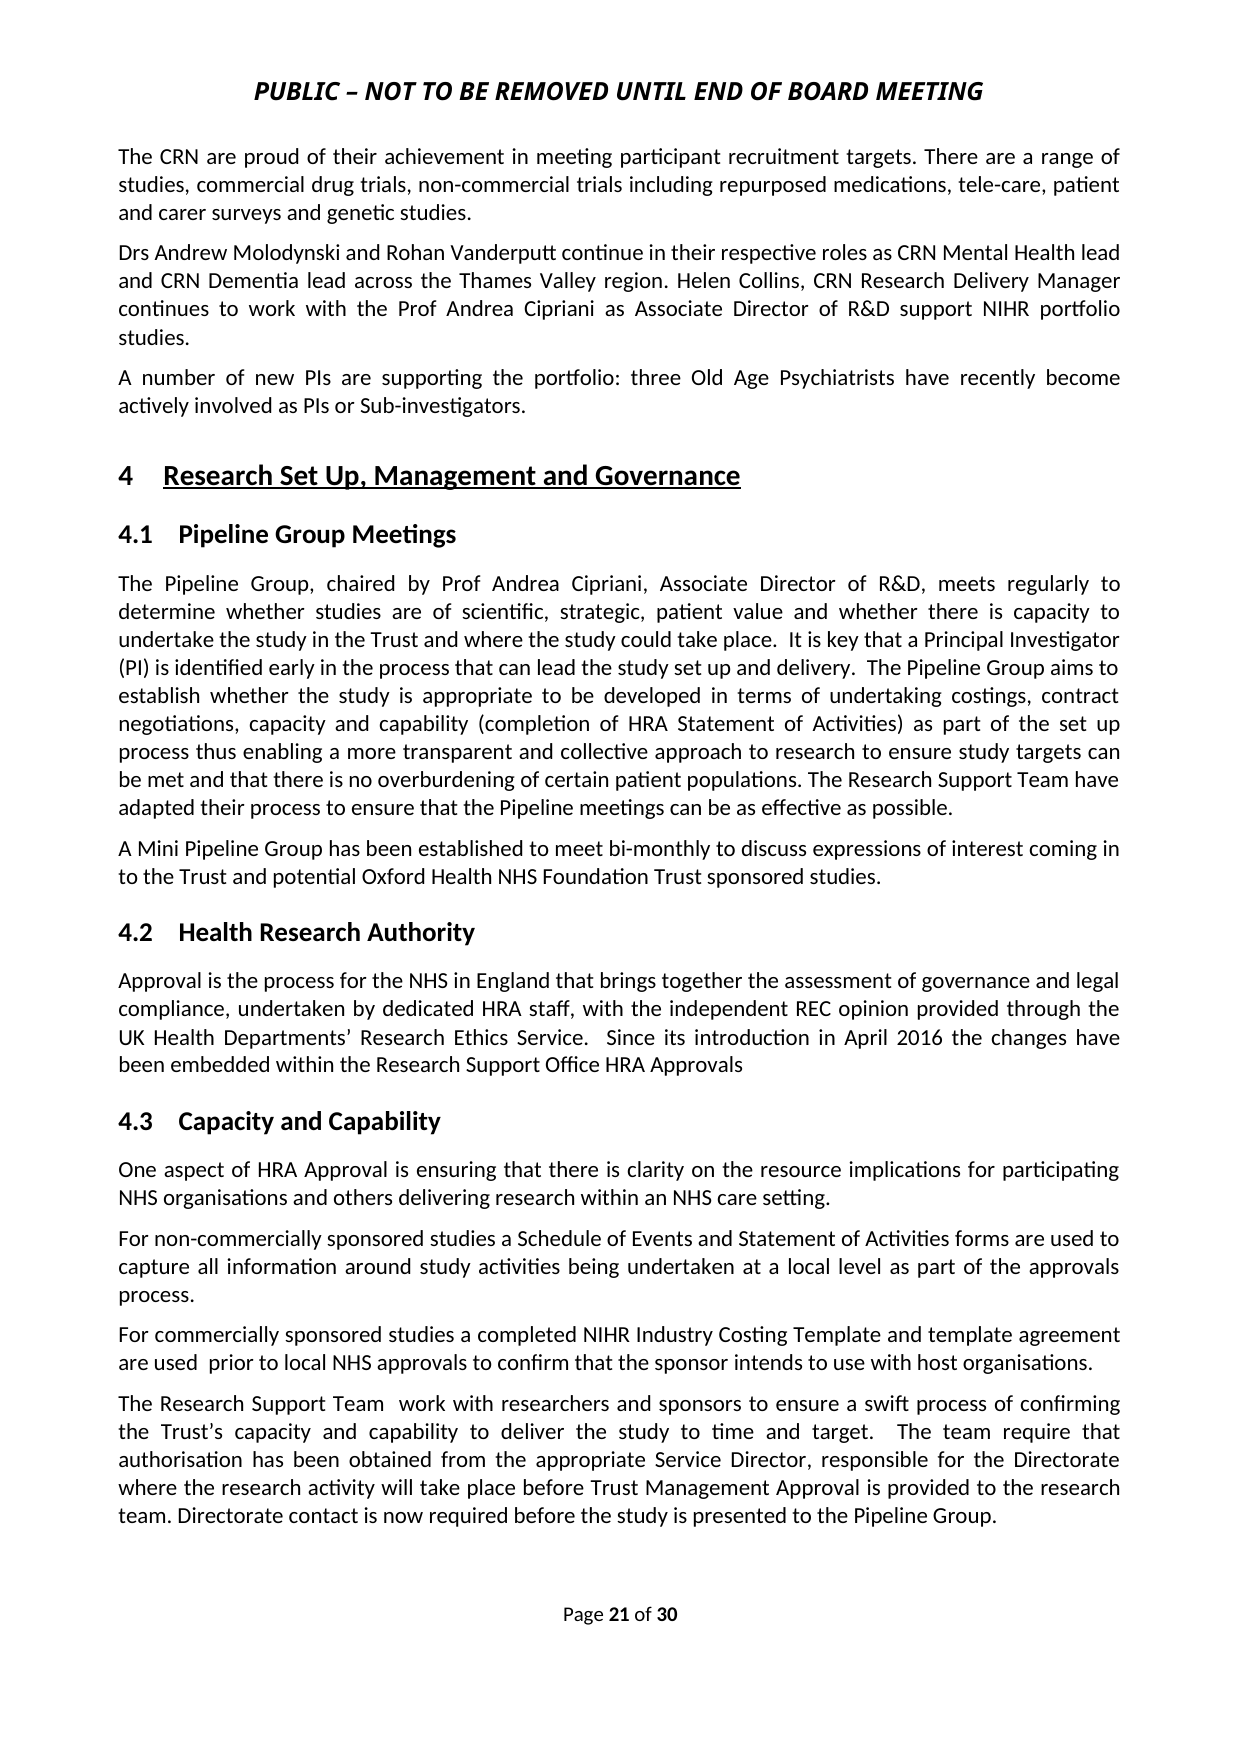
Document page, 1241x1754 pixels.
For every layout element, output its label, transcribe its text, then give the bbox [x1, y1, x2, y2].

text For commercially sponsored studies a completed NIHR Industry Costing Template and template agreement are used prior to local NHS approvals to confirm that the sponsor intends to use with host organisations. [118, 1321, 1122, 1377]
subtitle Health Research Authority [118, 915, 1122, 948]
subtitle Pipeline Group Meetings [118, 517, 1122, 550]
text A number of new PIs are supporting the portfolio: three Old Age Psychiatrists have recently become actively involved as PIs or Sub-investigators. [118, 363, 1122, 419]
text For non-commercially sponsored studies a Schedule of Events and Statement of Activities forms are used to capture all information around study activities being undertaken at a local level as part of the approvals process. [118, 1224, 1122, 1308]
text The CRN are proud of their achievement in meeting participant recruitment targets. There are a range of studies, commercial drug trials, non-commercial trials including repurposed medications, tele-care, patient and carer surveys and genetic studies. [118, 142, 1122, 226]
text One aspect of HRA Approval is ensuring that there is clarity on the resource implications for participating NHS organisations and others delivering research within an NHS care setting. [118, 1155, 1122, 1211]
text Drs Andrew Molodynski and Rohan Vanderputt continue in their respective roles as CRN Mental Health lead and CRN Dementia lead across the Thames Valley region. Helen Collins, CRN Research Delivery Manager continues to work with the Prof Andrea Cipriani as Associate Director of R&D support NIHR portfolio studies. [118, 238, 1122, 351]
subtitle Research Set Up, Management and Governance [118, 457, 1122, 492]
text The Pipeline Group, chaired by Prof Andrea Cipriani, Associate Director of R&D, meets regularly to determine whether studies are of scientific, strategic, patient value and whether there is capacity to undertake the study in the Trust and where the study could take place. It is key that a Principal Investigator (PI) is identified early in the process that can lead the study set up and delivery. The Pipeline Group aims to establish whether the study is appropriate to be developed in terms of undertaking costings, contract negotiations, capacity and capability (completion of HRA Statement of Activities) as part of the set up process thus enabling a more transparent and collective approach to research to ensure study targets can be met and that there is no overburdening of certain patient populations. The Research Support Team have adapted their process to ensure that the Pipeline meetings can be as effective as possible. [118, 569, 1122, 821]
text The Research Support Team work with researchers and sponsors to ensure a swift process of confirming the Trust’s capacity and capability to deliver the study to time and target. The team require that authorisation has been obtained from the appropriate Service Director, responsible for the Directorate where the research activity will take place before Trust Management Approval is provided to the research team. Directorate contact is now required before the study is presented to the Pipeline Group. [118, 1389, 1122, 1529]
subtitle Capacity and Capability [118, 1104, 1122, 1137]
text A Mini Pipeline Group has been established to meet bi-monthly to discuss expressions of interest coming in to the Trust and potential Oxford Health NHS Foundation Trust sponsored studies. [118, 834, 1122, 890]
text Approval is the process for the NHS in England that brings together the assessment of governance and legal compliance, undertaken by dedicated HRA staff, with the independent REC opinion provided through the UK Health Departments’ Research Ethics Service. Since its introduction in April 2016 the changes have been embedded within the Research Support Office HRA Approvals [118, 967, 1122, 1079]
